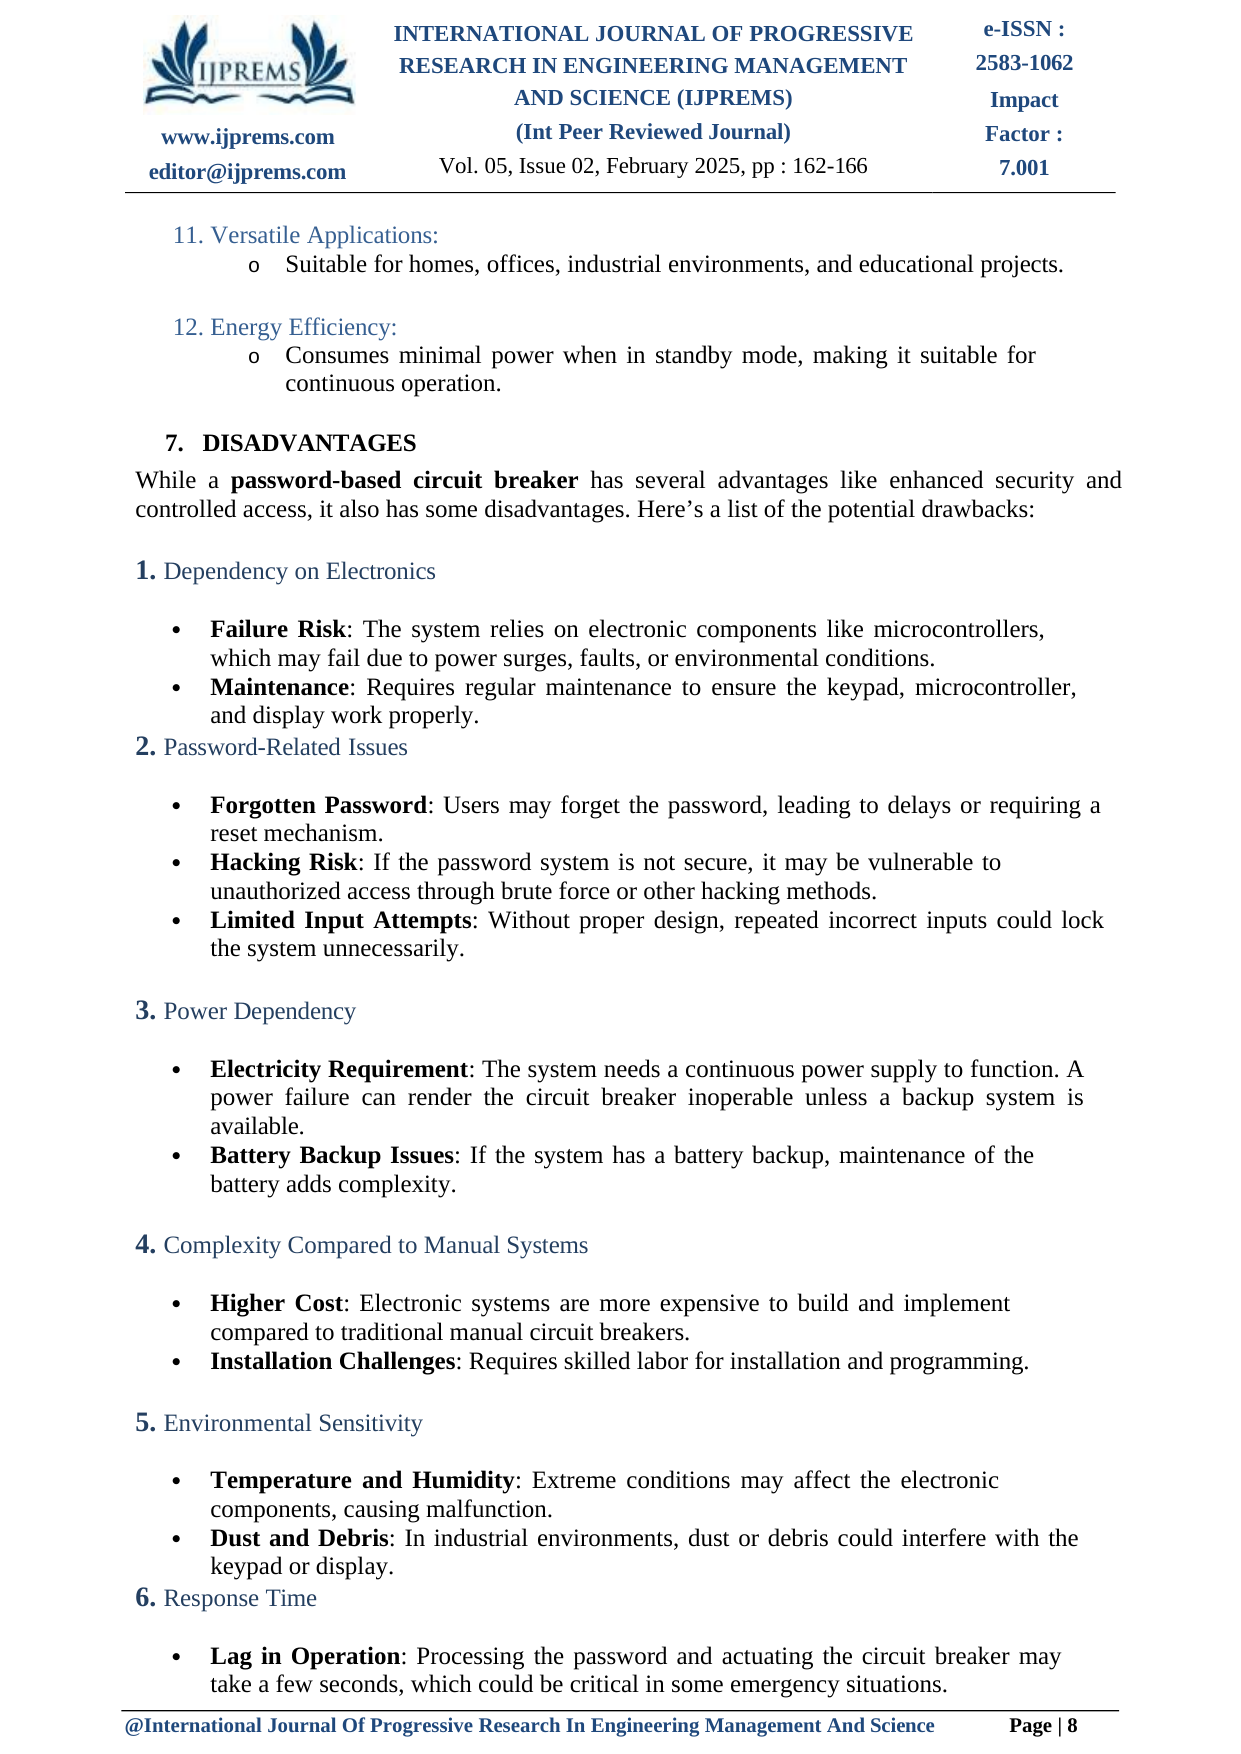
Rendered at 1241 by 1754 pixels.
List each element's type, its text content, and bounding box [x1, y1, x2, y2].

list Lag in Operation: Processing the password and actuating the circuit breaker may take a few seconds, which could be critical in some emergency situations. [173, 1641, 1062, 1698]
subtitle Power Dependency [135, 993, 1122, 1025]
subtitle Complexity Compared to Manual Systems [135, 1228, 1122, 1260]
list Temperature and Humidity: Extreme conditions may affect the electronic components, causing malfunction. [173, 1465, 999, 1523]
list Consumes minimal power when in standby mode, making it suitable for continuous operation. [248, 341, 1036, 397]
list Maintenance: Requires regular maintenance to ensure the keypad, microcontroller, and display work properly. [173, 672, 1077, 729]
list Installation Challenges: Requires skilled labor for installation and programming. [173, 1346, 1122, 1375]
subtitle DISADVANTAGES [165, 428, 1122, 457]
subtitle Energy Efficiency: [173, 312, 1122, 340]
subtitle Versatile Applications: [173, 220, 1122, 249]
list Dust and Debris: In industrial environments, dust or debris could interfere with the keypad or display. [173, 1523, 1079, 1580]
list Electricity Requirement: The system needs a continuous power supply to function. A power failure can render the circuit breaker inoperable unless a backup system is available. [173, 1054, 1085, 1140]
subtitle Dependency on Electronics [135, 553, 1122, 585]
list Limited Input Attempts: Without proper design, repeated incorrect inputs could lock the system unnecessarily. [173, 905, 1104, 962]
subtitle Response Time [135, 1580, 1122, 1612]
list Suitable for homes, offices, industrial environments, and educational projects. [248, 249, 1122, 279]
list Forgotten Password: Users may forget the password, leading to delays or requiring a reset mechanism. [173, 790, 1101, 847]
list Battery Backup Issues: If the system has a battery backup, maintenance of the battery adds complexity. [173, 1140, 1035, 1197]
picture [143, 15, 356, 115]
text While a password-based circuit breaker has several advantages like enhanced security and controlled access, it also has some disadvantages. Here’s a list of the potential drawbacks: [135, 465, 1122, 523]
list Failure Risk: The system relies on electronic components like microcontrollers, which may fail due to power surges, faults, or environmental conditions. [173, 614, 1045, 672]
subtitle Environmental Sensitivity [135, 1405, 1122, 1437]
subtitle Password-Related Issues [135, 729, 1122, 761]
list Higher Cost: Electronic systems are more expensive to build and implement compared to traditional manual circuit breakers. [173, 1288, 1011, 1346]
list Hacking Risk: If the password system is not secure, it may be vulnerable to unauthorized access through brute force or other hacking methods. [173, 847, 1002, 905]
